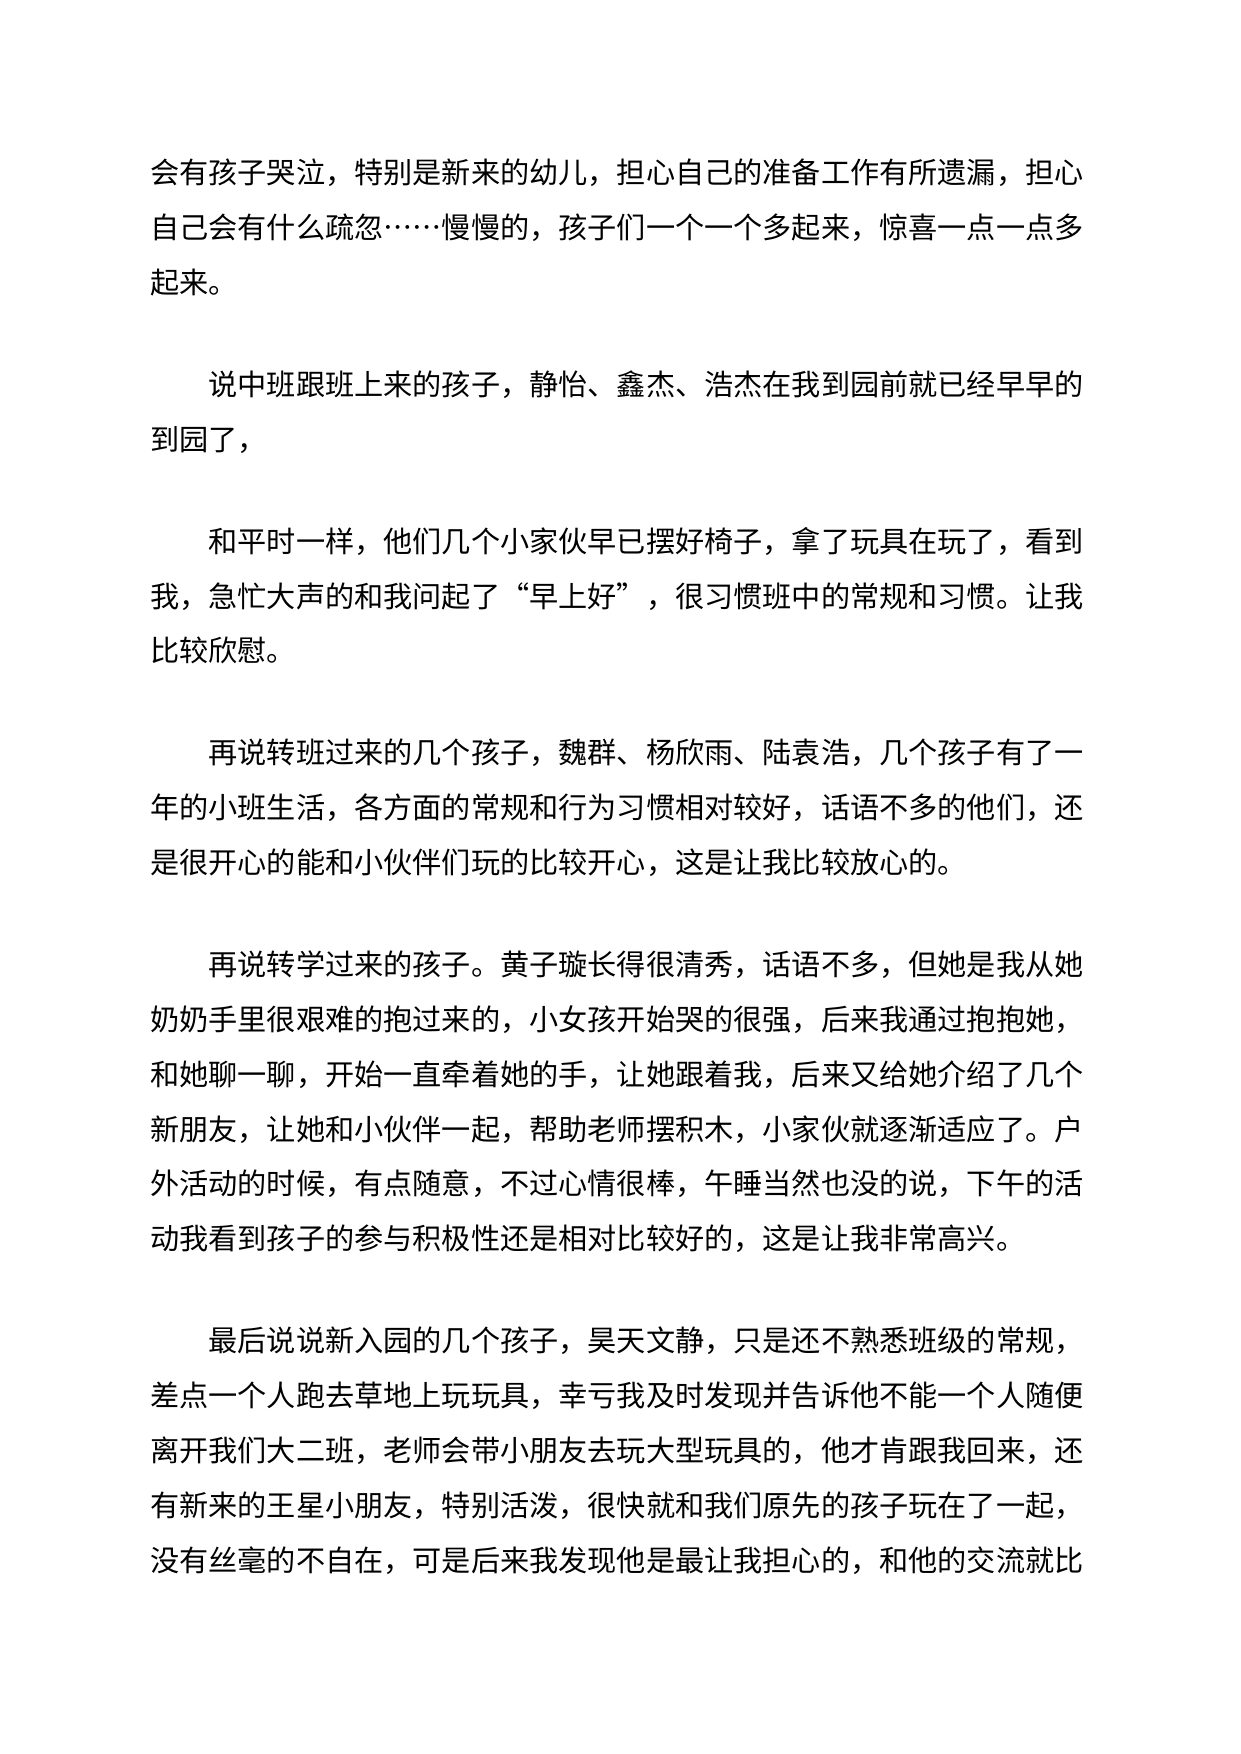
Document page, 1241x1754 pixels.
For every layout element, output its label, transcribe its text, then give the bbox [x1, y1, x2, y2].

text 说中班跟班上来的孩子，静怡、鑫杰、浩杰在我到园前就已经早早的到园了， [150, 362, 1090, 459]
text 再说转班过来的几个孩子，魏群、杨欣雨、陆袁浩，几个孩子有了一年的小班生活，各方面的常规和行为习惯相对较好，话语不多的他们，还是很开心的能和小伙伴们玩的比较开心，这是让我比较放心的。 [150, 730, 1090, 882]
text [150, 150, 1090, 302]
text 再说转学过来的孩子。黄子璇长得很清秀，话语不多，但她是我从她奶奶手里很艰难的抱过来的，小女孩开始哭的很强，后来我通过抱抱她，和她聊一聊，开始一直牵着她的手，让她跟着我，后来又给她介绍了几个新朋友，让她和小伙伴一起，帮助老师摆积木，小家伙就逐渐适应了。户外活动的时候，有点随意，不过心情很棒，午睡当然也没的说，下午的活动我看到孩子的参与积极性还是相对比较好的，这是让我非常高兴。 [150, 941, 1090, 1258]
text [150, 1318, 1090, 1579]
text 和平时一样，他们几个小家伙早已摆好椅子，拿了玩具在玩了，看到我，急忙大声的和我问起了“早上好”，很习惯班中的常规和习惯。让我比较欣慰。 [150, 518, 1090, 670]
